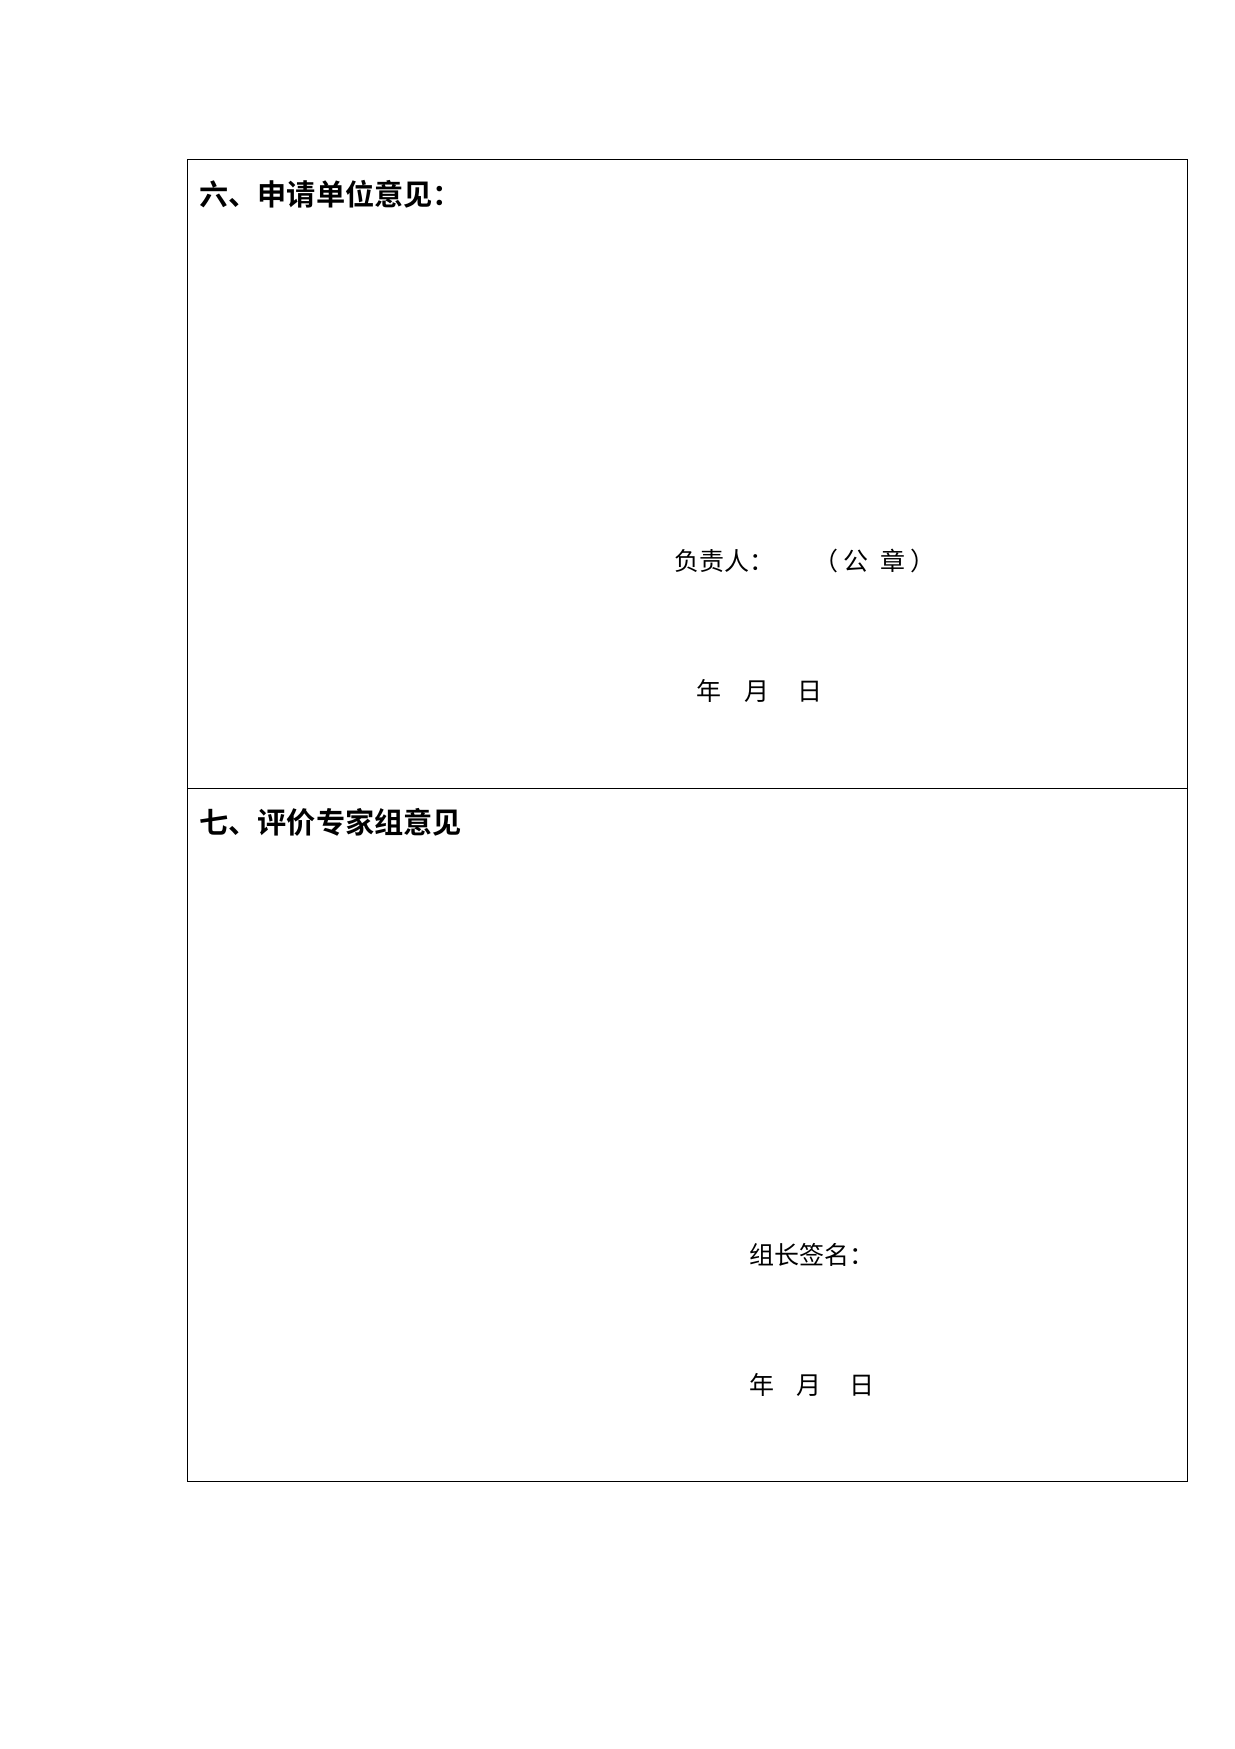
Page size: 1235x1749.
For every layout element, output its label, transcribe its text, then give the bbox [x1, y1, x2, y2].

table_cell 七、评价专家组意见 组长签名： 年 月 日 [188, 789, 1187, 1481]
table_cell 六、申请单位意见： 负责人： （ 公 章 ） 年 月 日 [188, 160, 1187, 787]
